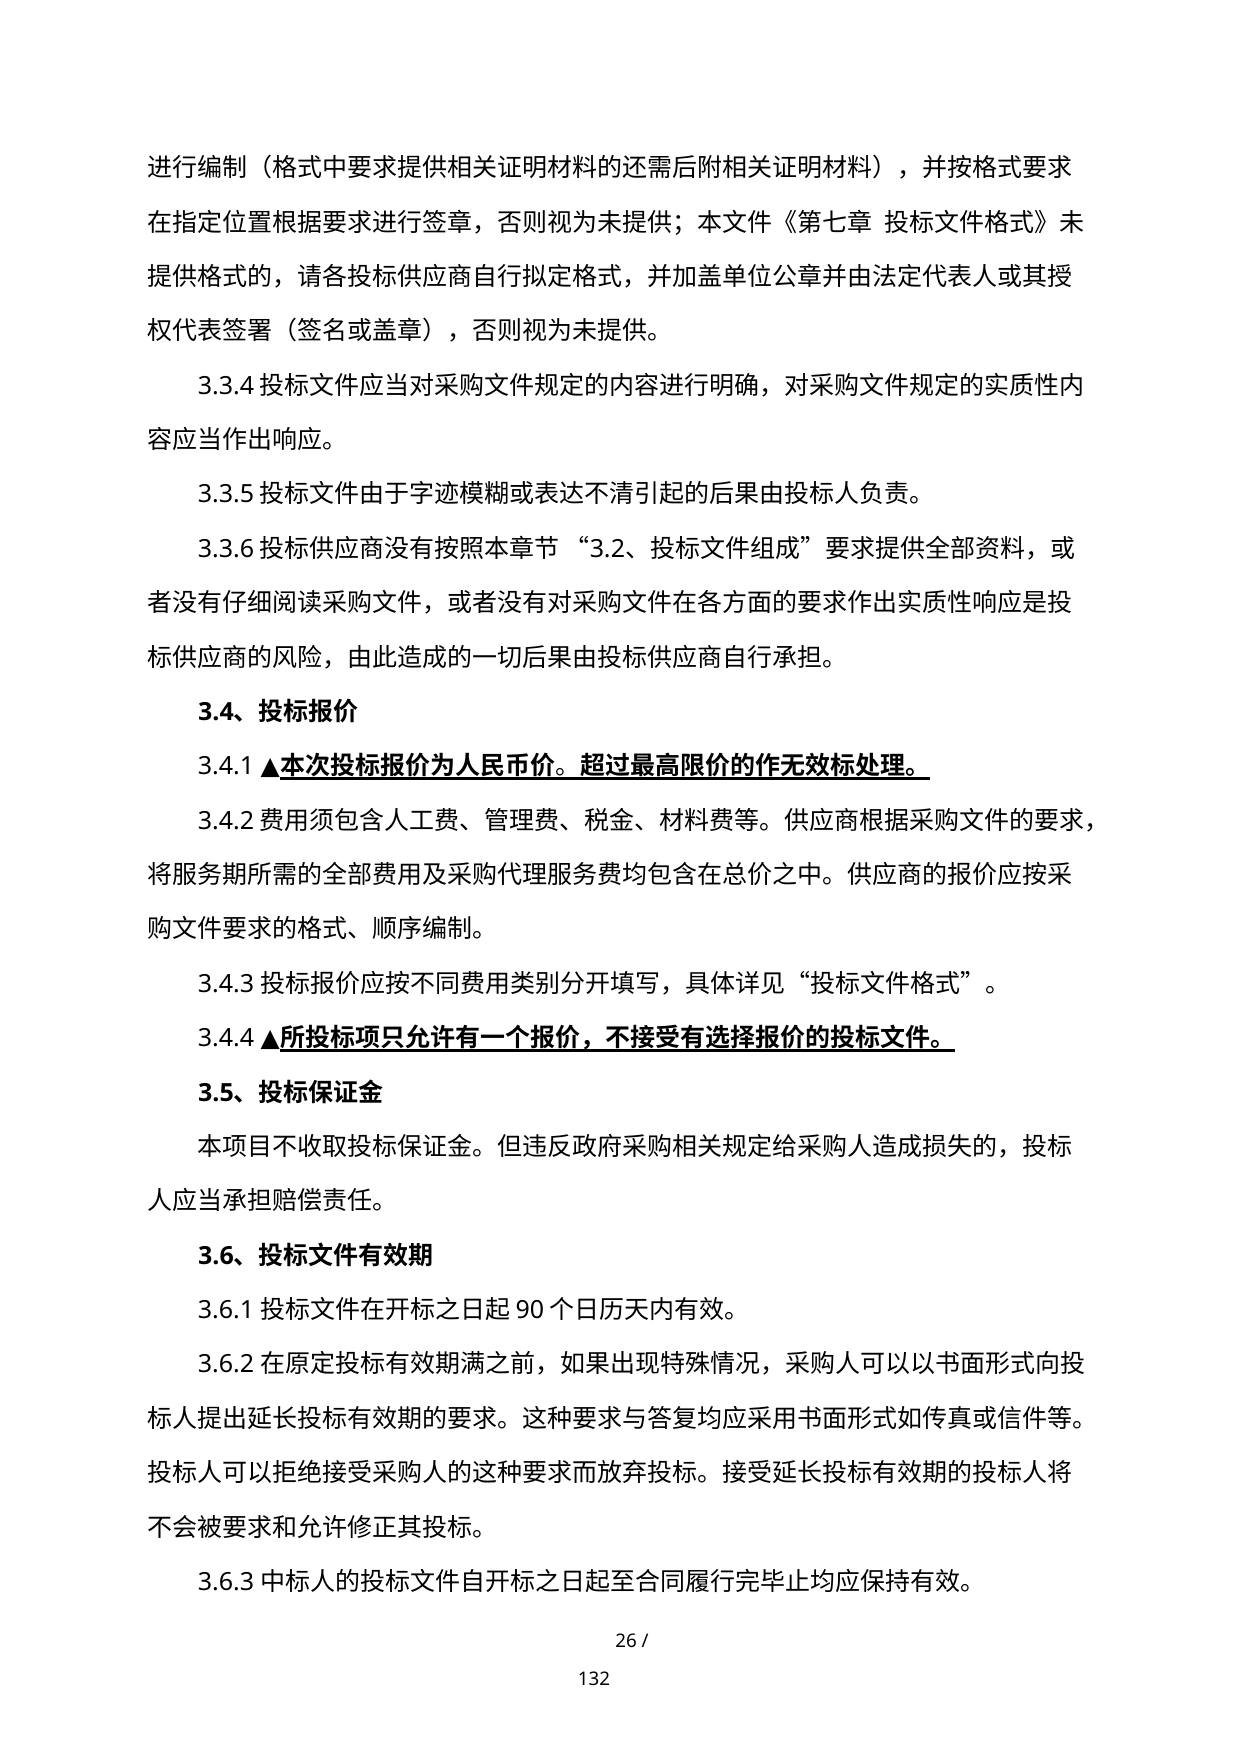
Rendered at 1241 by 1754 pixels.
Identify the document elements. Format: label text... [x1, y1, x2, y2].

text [148, 148, 1092, 347]
text 本项目不收取投标保证金。但违反政府采购相关规定给采购人造成损失的，投标人应当承担赔偿责任。 [148, 1126, 1092, 1217]
text 3.4.3 投标报价应按不同费用类别分开填写，具体详见“投标文件格式”。 [148, 963, 1092, 999]
text 3.4.4 ▲所投标项只允许有一个报价，不接受有选择报价的投标文件。 [148, 1018, 1092, 1054]
text 3.6.2 在原定投标有效期满之前，如果出现特殊情况，采购人可以以书面形式向投标人提出延长投标有效期的要求。这种要求与答复均应采用书面形式如传真或信件等。投标人可以拒绝接受采购人的这种要求而放弃投标。接受延长投标有效期的投标人将不会被要求和允许修正其投标。 [148, 1344, 1092, 1543]
text 3.5、投标保证金 [148, 1072, 1092, 1108]
text 3.3.4投标文件应当对采购文件规定的内容进行明确，对采购文件规定的实质性内容应当作出响应。 [148, 365, 1092, 456]
text 3.6.3 中标人的投标文件自开标之日起至合同履行完毕止均应保持有效。 [148, 1561, 1092, 1598]
text 3.4.2费用须包含人工费、管理费、税金、材料费等。供应商根据采购文件的要求，将服务期所需的全部费用及采购代理服务费均包含在总价之中。供应商的报价应按采购文件要求的格式、顺序编制。 [148, 800, 1092, 945]
text 3.3.5投标文件由于字迹模糊或表达不清引起的后果由投标人负责。 [148, 474, 1092, 510]
text 3.4、投标报价 [148, 691, 1092, 728]
text 3.6.1 投标文件在开标之日起90个日历天内有效。 [148, 1289, 1092, 1326]
text 3.3.6投标供应商没有按照本章节 “3.2、投标文件组成”要求提供全部资料，或者没有仔细阅读采购文件，或者没有对采购文件在各方面的要求作出实质性响应是投标供应商的风险，由此造成的一切后果由投标供应商自行承担。 [148, 528, 1092, 673]
text 3.6、投标文件有效期 [148, 1235, 1092, 1271]
text 3.4.1 ▲本次投标报价为人民币价。超过最高限价的作无效标处理。 [148, 746, 1092, 782]
